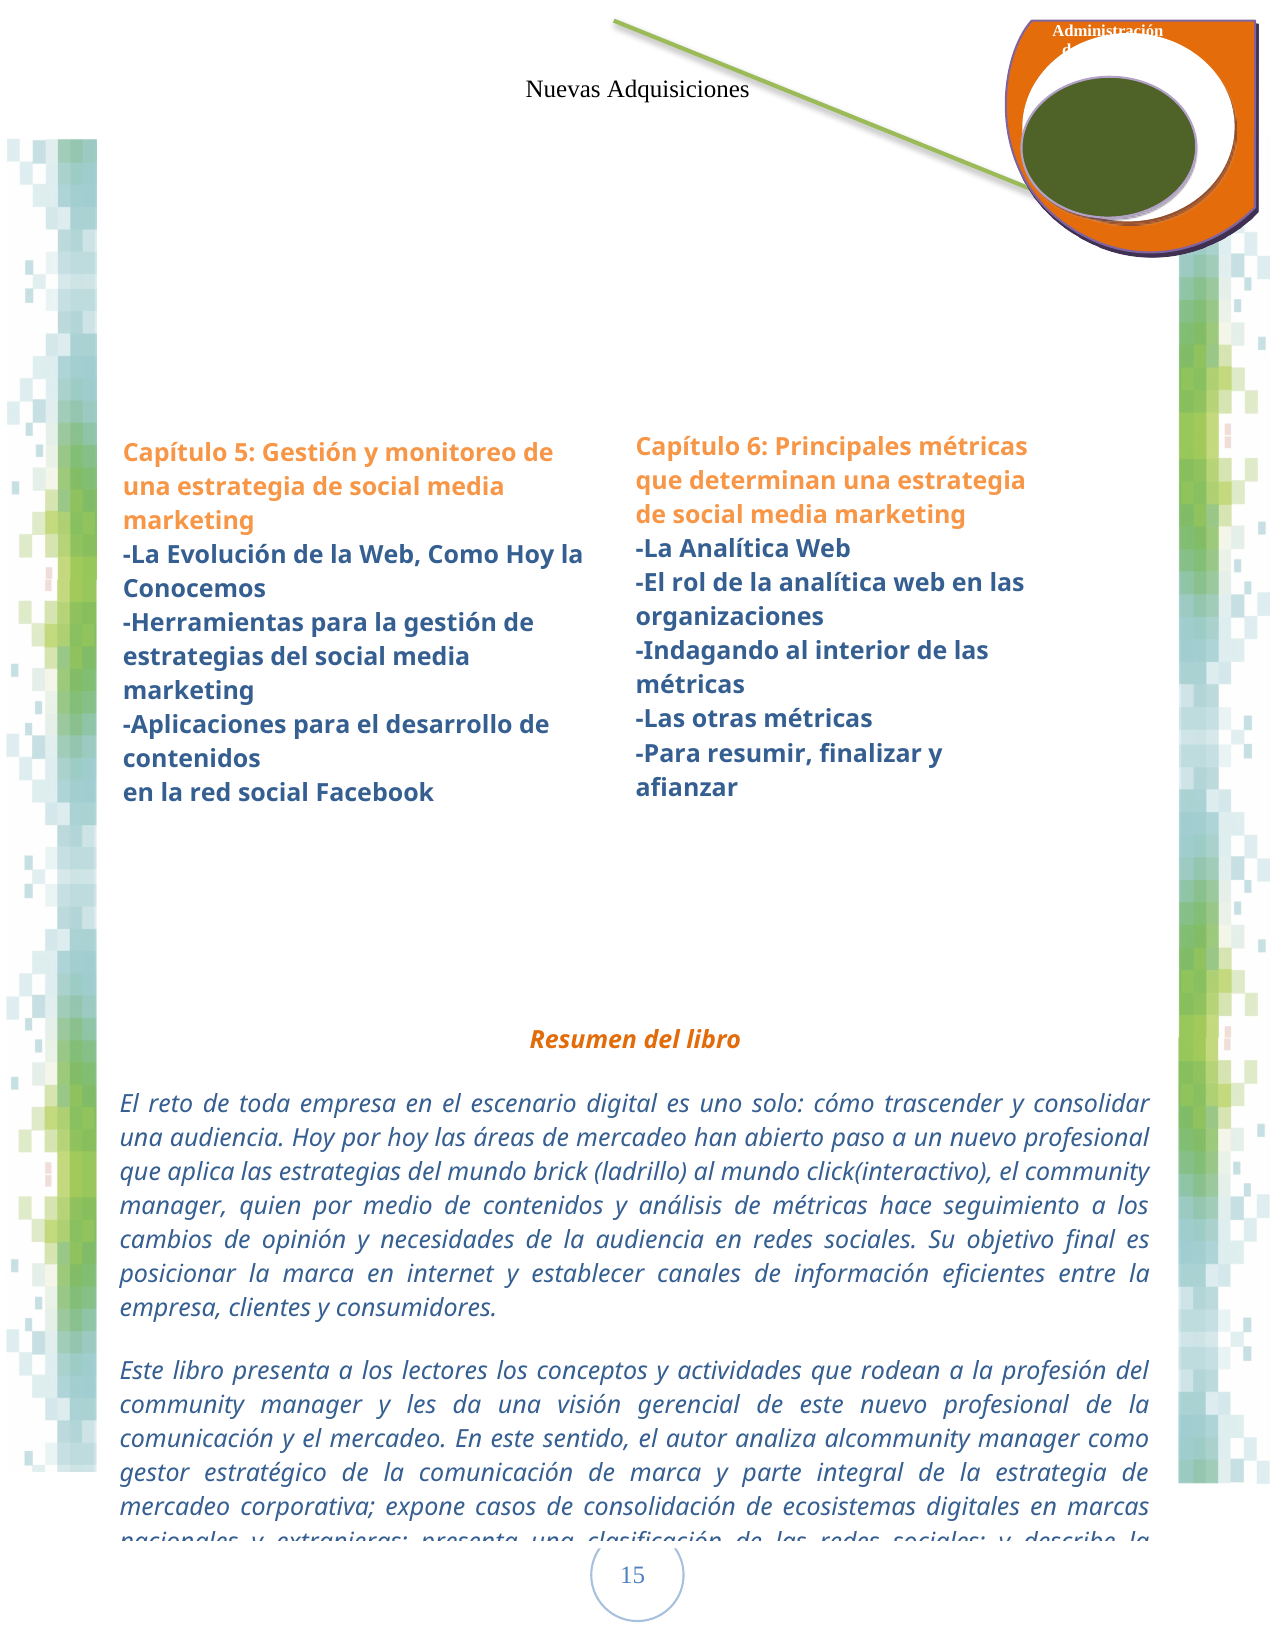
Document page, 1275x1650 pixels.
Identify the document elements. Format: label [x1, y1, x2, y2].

picture [7, 140, 97, 1471]
picture [1179, 136, 1270, 1483]
